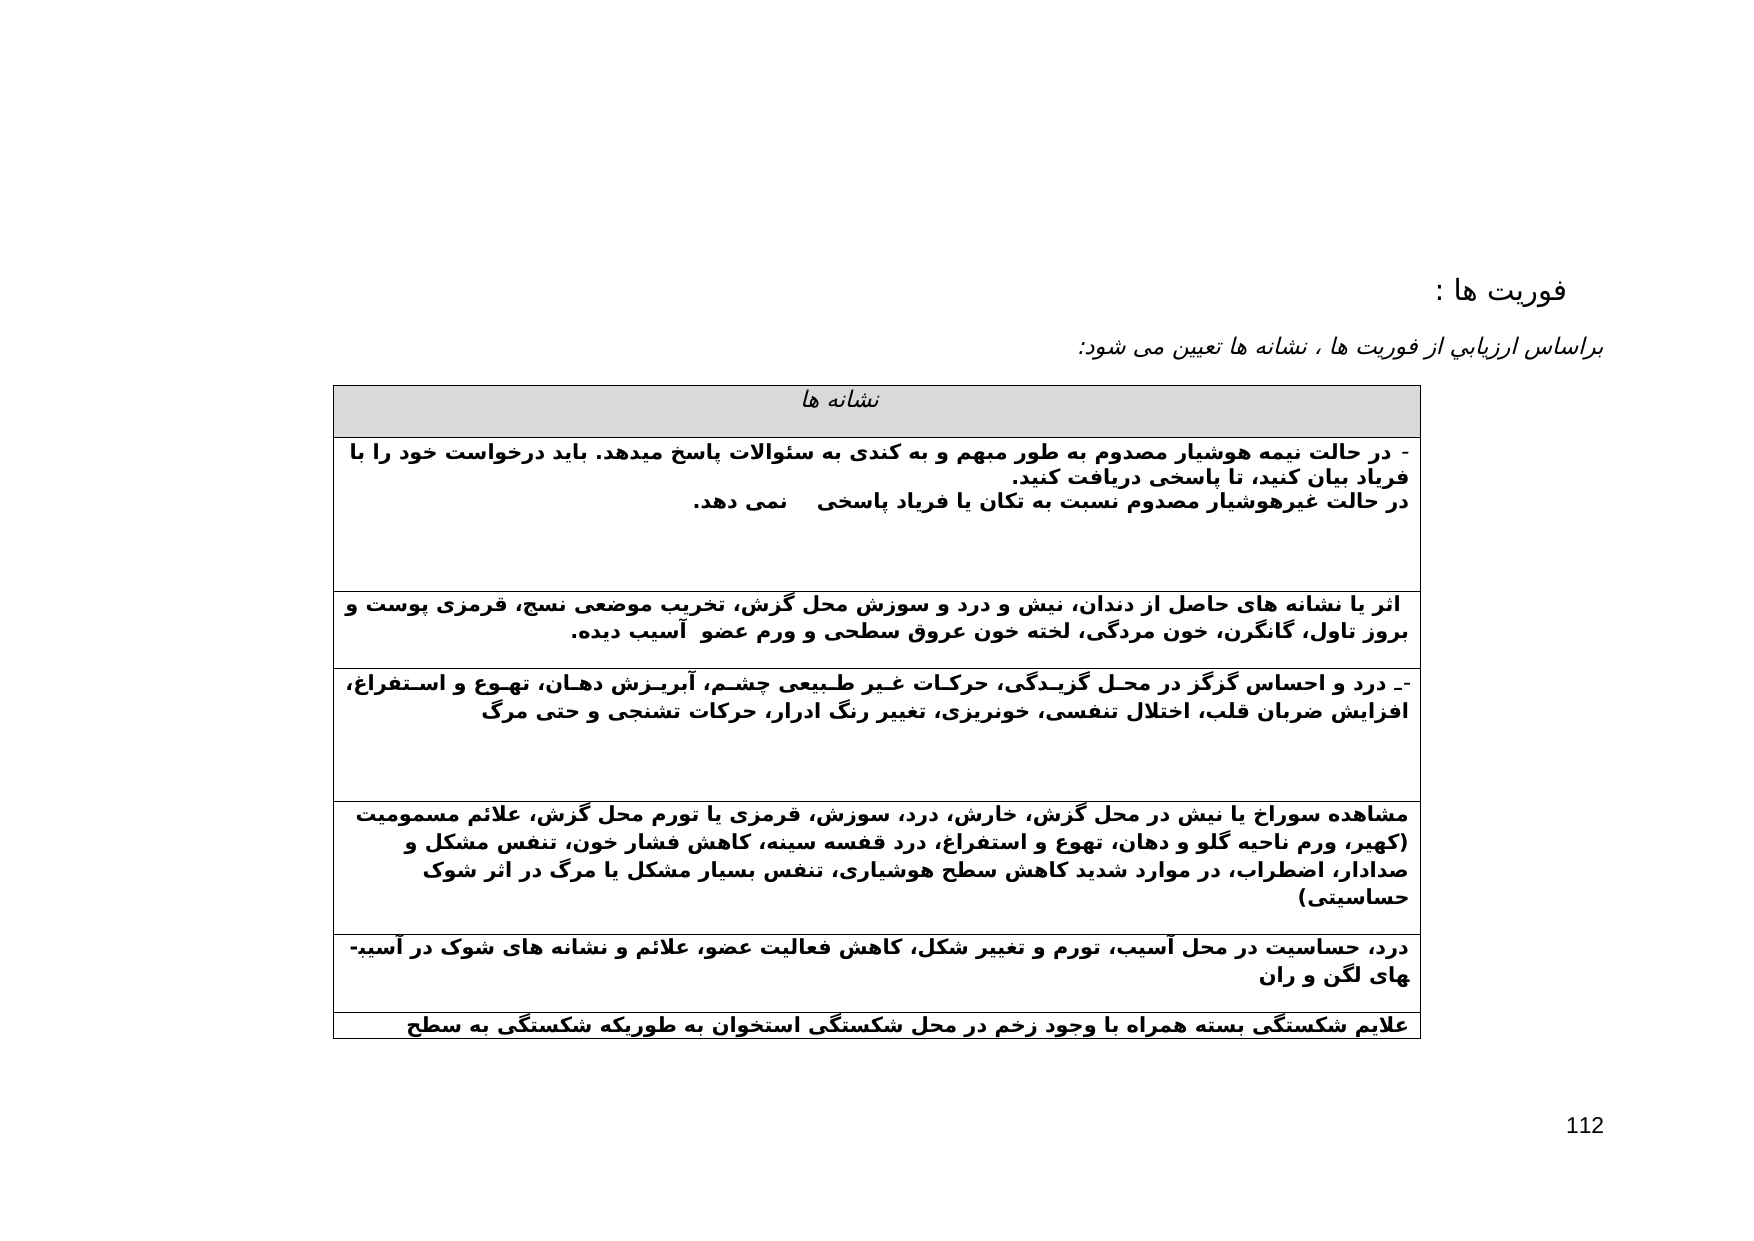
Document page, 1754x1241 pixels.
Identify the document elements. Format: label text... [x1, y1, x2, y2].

table_header نشانه ها [334, 386, 1420, 437]
table_cell - درد و احساس گزگز در محل گزیدگی، حرکات غیر طبیعی چشم، آبریزش دهان، تهوع و استفراغ، افزایش ضربان قلب، اختلال تنفسی، خونریزی، تغییر رنگ ادرار، حرکات تشنجی و حتی مرگ [334, 669, 1420, 801]
table_cell - در حالت نیمه هوشیار مصدوم به طور مبهم و به کندی به سئوالات پاسخ میدهد. باید درخواست خود را با فریاد بیان کنید، تا پاسخی دریافت کنید. در حالت غیرهوشیار مصدوم نسبت به تکان یا فریاد پاسخی نمی دهد. [334, 438, 1420, 591]
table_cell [334, 1013, 1420, 1037]
table_cell مشاهده سوراخ یا نیش در محل گزش، خارش، درد، سوزش، قرمزی یا تورم محل گزش، علائم مسمومیت (کهیر، ورم ناحیه گلو و دهان، تهوع و استفراغ، درد قفسه سینه، کاهش فشار خون، تنفس مشکل و صدادار، اضطراب، در موارد شدید کاهش سطح هوشیاری، تنفس بسیار مشکل یا مرگ در اثر شوک حساسیتی) [334, 802, 1420, 934]
table_cell اثر یا نشانه های حاصل از دندان، نیش و درد و سوزش محل گزش، تخریب موضعی نسج، قرمزی پوست و بروز تاول، گانگرن، خون مردگی، لخته خون عروق سطحی و ورم عضو آسیب دیده. [334, 592, 1420, 668]
text براساس ارزيابي از فوريت ها ، نشانه ها تعيين می شود: [150, 333, 1604, 360]
table_cell درد، حساسیت در محل آسیب، تورم و تغییر شکل، کاهش فعالیت عضو، علائم و نشانه های شوک در آسیبهای لگن و ران [334, 935, 1420, 1012]
text فوريت ها : [150, 273, 1604, 307]
